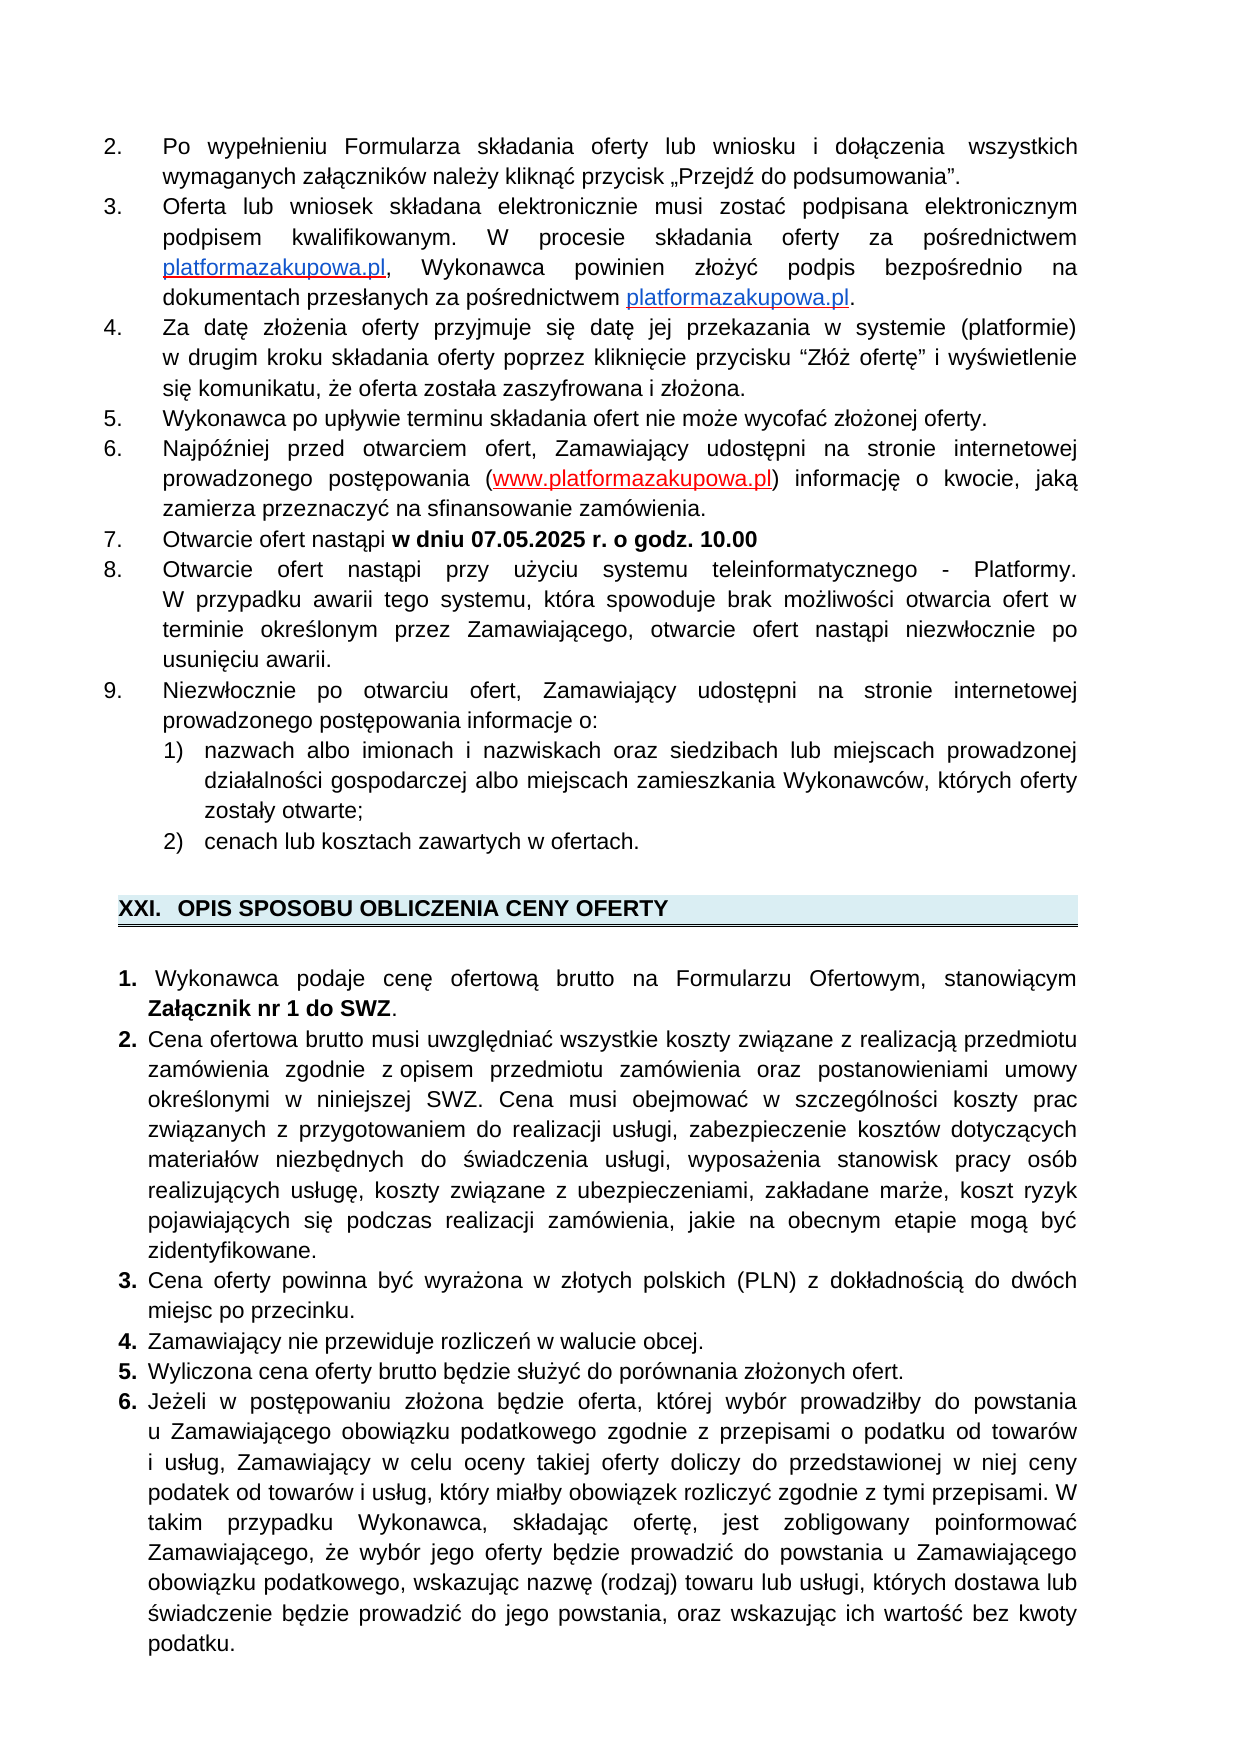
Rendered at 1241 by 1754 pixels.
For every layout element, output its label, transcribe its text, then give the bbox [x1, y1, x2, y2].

text 6. Jeżeli w postępowaniu złożona będzie oferta, której wybór prowadziłby do powstania u Zamawiającego obowiązku podatkowego zgodnie z przepisami o podatku od towarów i usług, Zamawiający w celu oceny takiej oferty doliczy do przedstawionej w niej ceny podatek od towarów i usług, który miałby obowiązek rozliczyć zgodnie z tymi przepisami. W takim przypadku Wykonawca, składając ofertę, jest zobligowany poinformować Zamawiającego, że wybór jego oferty będzie prowadzić do powstania u Zamawiającego obowiązku podatkowego, wskazując nazwę (rodzaj) towaru lub usługi, których dostawa lub świadczenie będzie prowadzić do jego powstania, oraz wskazując ich wartość bez kwoty podatku. [118, 1388, 1078, 1656]
list Otwarcie ofert nastąpi przy użyciu systemu teleinformatycznego - Platformy. W przypadku awarii tego systemu, która spowoduje brak możliwości otwarcia ofert w terminie określonym przez Zamawiającego, otwarcie ofert nastąpi niezwłocznie po usunięciu awarii. [103, 556, 1078, 673]
text 3. Cena oferty powinna być wyrażona w złotych polskich (PLN) z dokładnością do dwóch miejsc po przecinku. [118, 1267, 1078, 1324]
list Najpóźniej przed otwarciem ofert, Zamawiający udostępni na stronie internetowej prowadzonego postępowania (www.platformazakupowa.pl) informację o kwocie, jaką zamierza przeznaczyć na sfinansowanie zamówienia. [103, 435, 1078, 522]
list Po wypełnieniu Formularza składania oferty lub wniosku i dołączenia wszystkich wymaganych załączników należy kliknąć przycisk „Przejdź do podsumowania”. [103, 133, 1078, 189]
text XXI. OPIS SPOSOBU OBLICZENIA CENY OFERTY [118, 895, 1078, 924]
list Niezwłocznie po otwarciu ofert, Zamawiający udostępni na stronie internetowej prowadzonego postępowania informacje o: [103, 677, 1078, 733]
text 5. Wyliczona cena oferty brutto będzie służyć do porównania złożonych ofert. [118, 1358, 1078, 1384]
text 1) nazwach albo imionach i nazwiskach oraz siedzibach lub miejscach prowadzonej działalności gospodarczej albo miejscach zamieszkania Wykonawców, których oferty zostały otwarte; [163, 737, 1078, 824]
text 2) cenach lub kosztach zawartych w ofertach. [163, 828, 1078, 854]
list Otwarcie ofert nastąpi w dniu 07.05.2025 r. o godz. 10.00 [103, 526, 1078, 552]
list Za datę złożenia oferty przyjmuje się datę jej przekazania w systemie (platformie) w drugim kroku składania oferty poprzez kliknięcie przycisku “Złóż ofertę” i wyświetlenie się komunikatu, że oferta została zaszyfrowana i złożona. [103, 314, 1078, 401]
list Wykonawca po upływie terminu składania ofert nie może wycofać złożonej oferty. [103, 405, 1078, 431]
list Oferta lub wniosek składana elektronicznie musi zostać podpisana elektronicznym podpisem kwalifikowanym. W procesie składania oferty za pośrednictwem platformazakupowa.pl, Wykonawca powinien złożyć podpis bezpośrednio na dokumentach przesłanych za pośrednictwem platformazakupowa.pl. [103, 193, 1078, 310]
text 2. Cena ofertowa brutto musi uwzględniać wszystkie koszty związane z realizacją przedmiotu zamówienia zgodnie z opisem przedmiotu zamówienia oraz postanowieniami umowy określonymi w niniejszej SWZ. Cena musi obejmować w szczególności koszty prac związanych z przygotowaniem do realizacji usługi, zabezpieczenie kosztów dotyczących materiałów niezbędnych do świadczenia usługi, wyposażenia stanowisk pracy osób realizujących usługę, koszty związane z ubezpieczeniami, zakładane marże, koszt ryzyk pojawiających się podczas realizacji zamówienia, jakie na obecnym etapie mogą być zidentyfikowane. [118, 1026, 1078, 1263]
text 1. Wykonawca podaje cenę ofertową brutto na Formularzu Ofertowym, stanowiącym Załącznik nr 1 do SWZ. [118, 965, 1078, 1022]
text 4. Zamawiający nie przewiduje rozliczeń w walucie obcej. [118, 1328, 1078, 1354]
